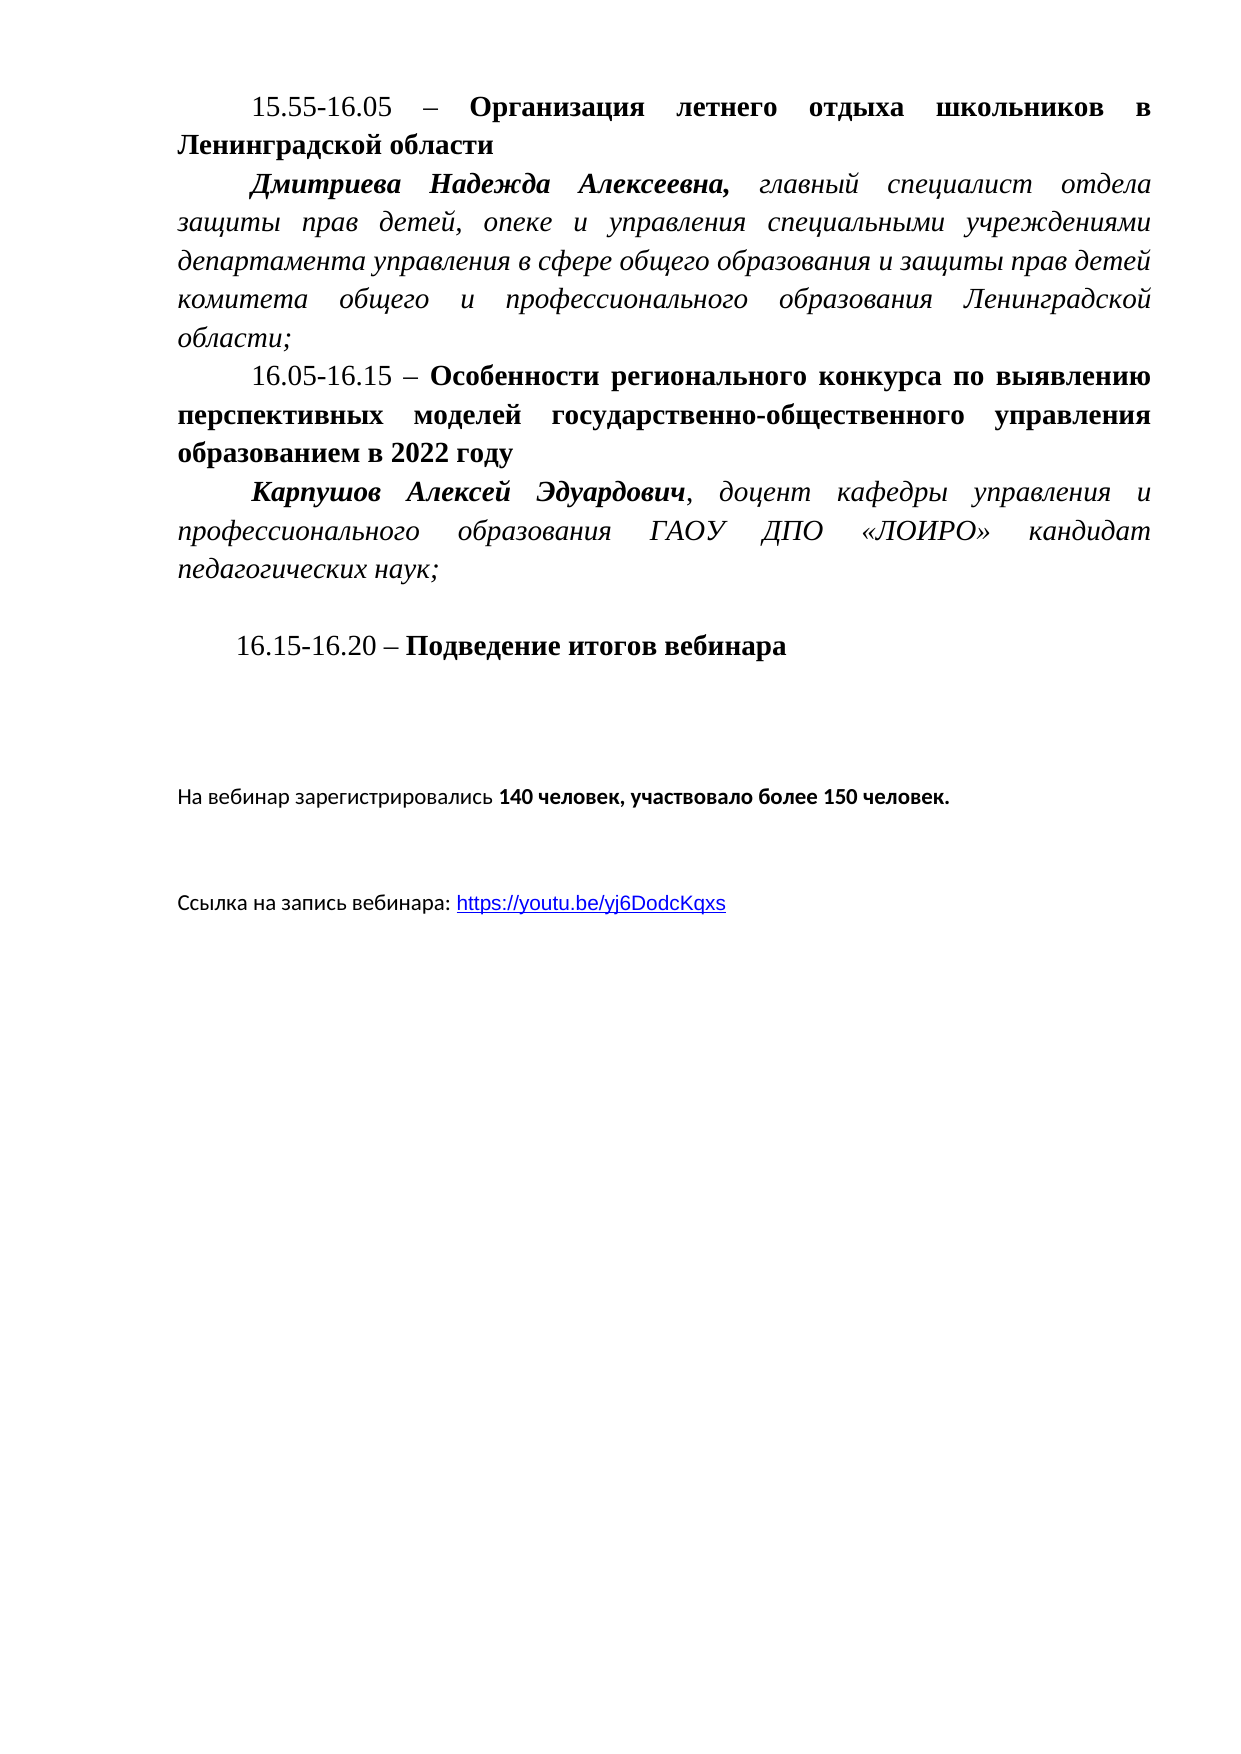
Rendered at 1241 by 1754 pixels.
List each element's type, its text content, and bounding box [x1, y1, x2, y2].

text Дмитриева Надежда Алексеевна, главный специалист отдела защиты прав детей, опеке и управления специальными учреждениями департамента управления в сфере общего образования и защиты прав детей комитета общего и профессионального образования Ленинградской области; [177, 166, 1152, 353]
text 16.15-16.20 – Подведение итогов вебинара [177, 628, 1152, 662]
text 16.05-16.15 – Особенности регионального конкурса по выявлению перспективных моделей государственно-общественного управления образованием в 2022 году [177, 358, 1152, 469]
text На вебинар зарегистрировались 140 человек, участвовало более 150 человек. [177, 782, 1152, 810]
text 15.55-16.05 – Организация летнего отдыха школьников в Ленинградской области [177, 89, 1152, 161]
text Карпушов Алексей Эдуардович, доцент кафедры управления и профессионального образования ГАОУ ДПО «ЛОИРО» кандидат педагогических наук; [177, 474, 1152, 585]
text Ссылка на запись вебинара: https://youtu.be/yj6DodcKqxs [177, 888, 1152, 916]
